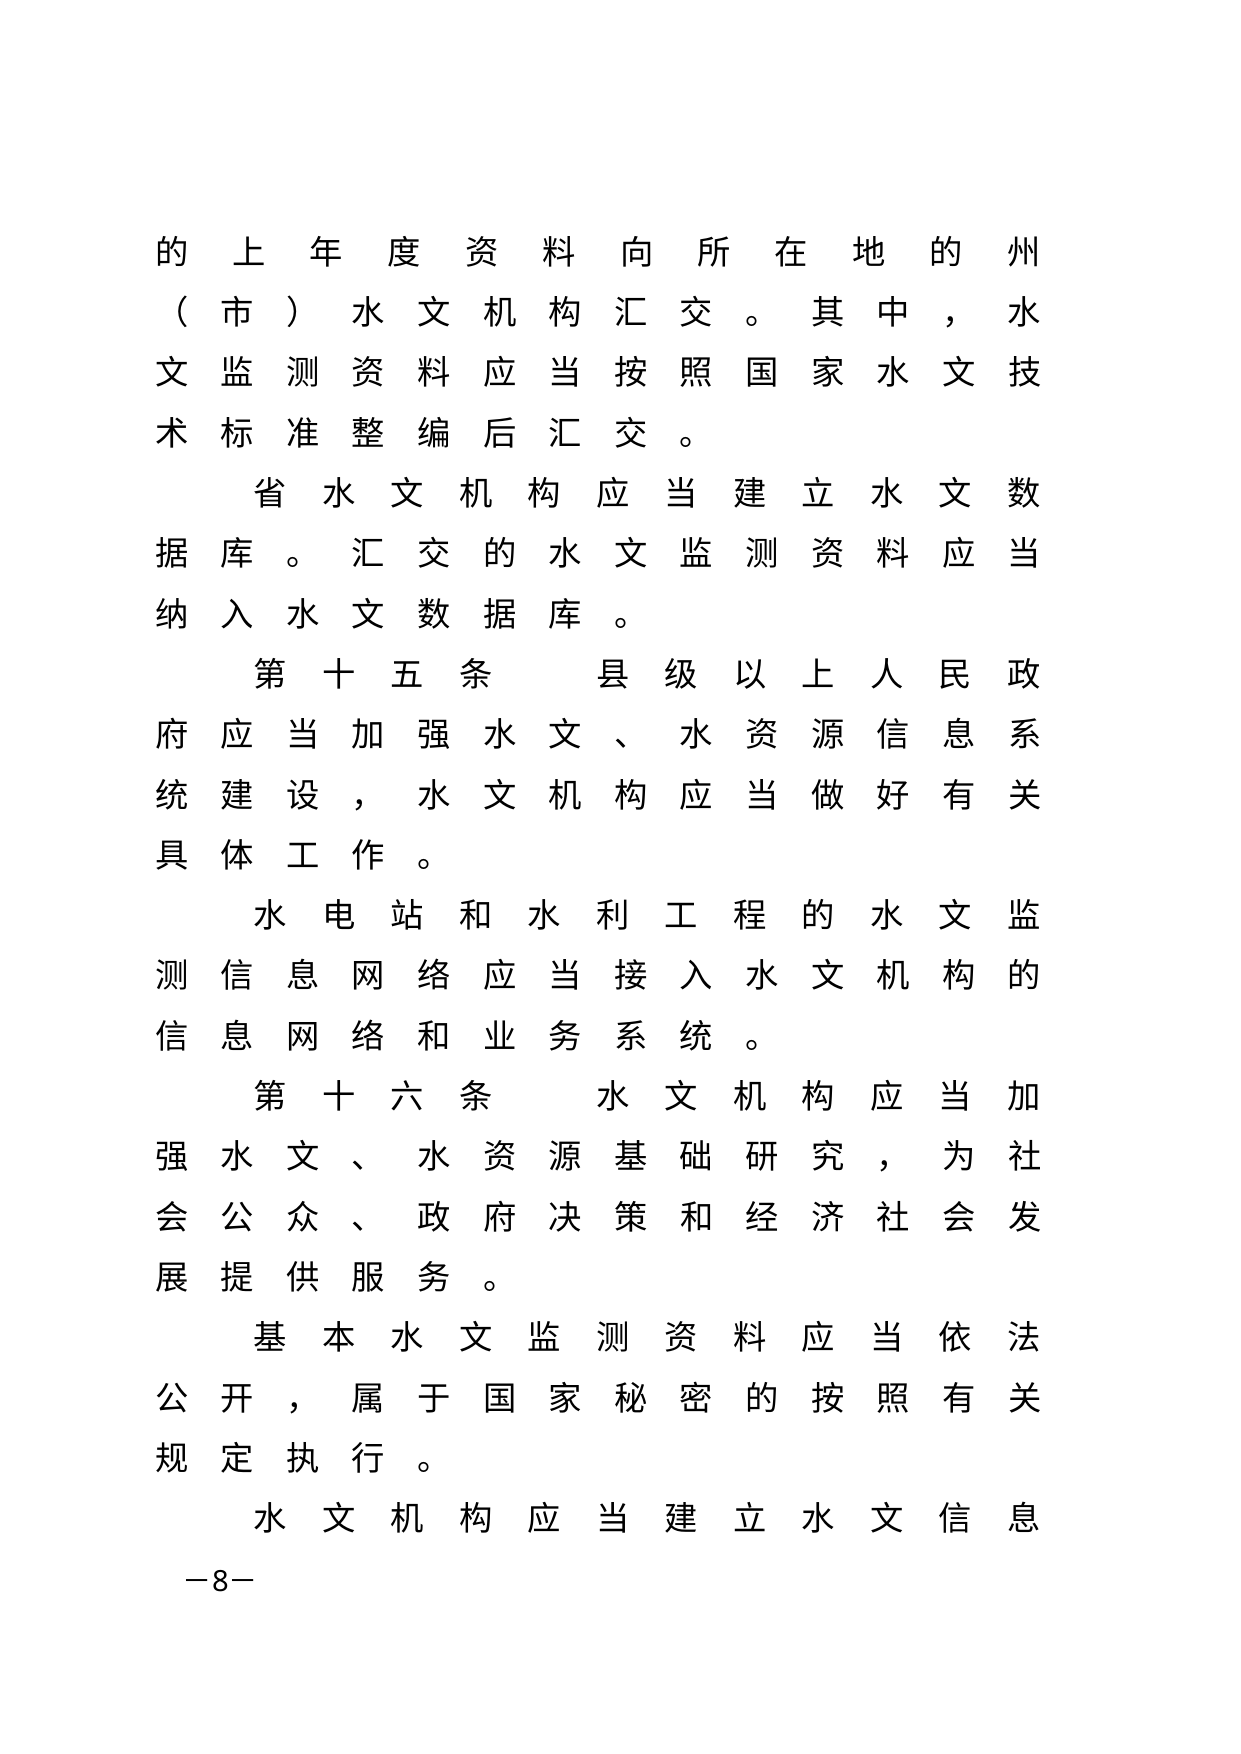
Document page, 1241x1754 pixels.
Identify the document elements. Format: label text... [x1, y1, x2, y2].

text 第十五条 县级以上人民政府应当加强水文、水资源信息系统建设，水文机构应当做好有关具体工作。 [155, 642, 1073, 883]
text 水电站和水利工程的水文监测信息网络应当接入水文机构的信息网络和业务系统。 [155, 883, 1073, 1064]
text 水文机构应当建立水文信息共享平台，为公众查询和获得水文监测资料提供便利；无偿为国家机关决策和防灾减灾、国防建设、公共安全、环境保护等公益事业提供水文监测资料及其成果。 [155, 1486, 1073, 1546]
text 第十六条 水文机构应当加强水文、水资源基础研究，为社会公众、政府决策和经济社会发展提供服务。 [155, 1064, 1073, 1305]
text 省水文机构应当建立水文数据库。汇交的水文监测资料应当纳入水文数据库。 [155, 461, 1073, 642]
text 第十四条 从事水文监测的单位或者取水用水工程管理单位，应当于每年5月1日前将规定汇交的上年度资料向所在地的州（市）水文机构汇交。其中，水文监测资料应当按照国家水文技术标准整编后汇交。 [155, 219, 1073, 461]
text 基本水文监测资料应当依法公开，属于国家秘密的按照有关规定执行。 [155, 1305, 1073, 1486]
